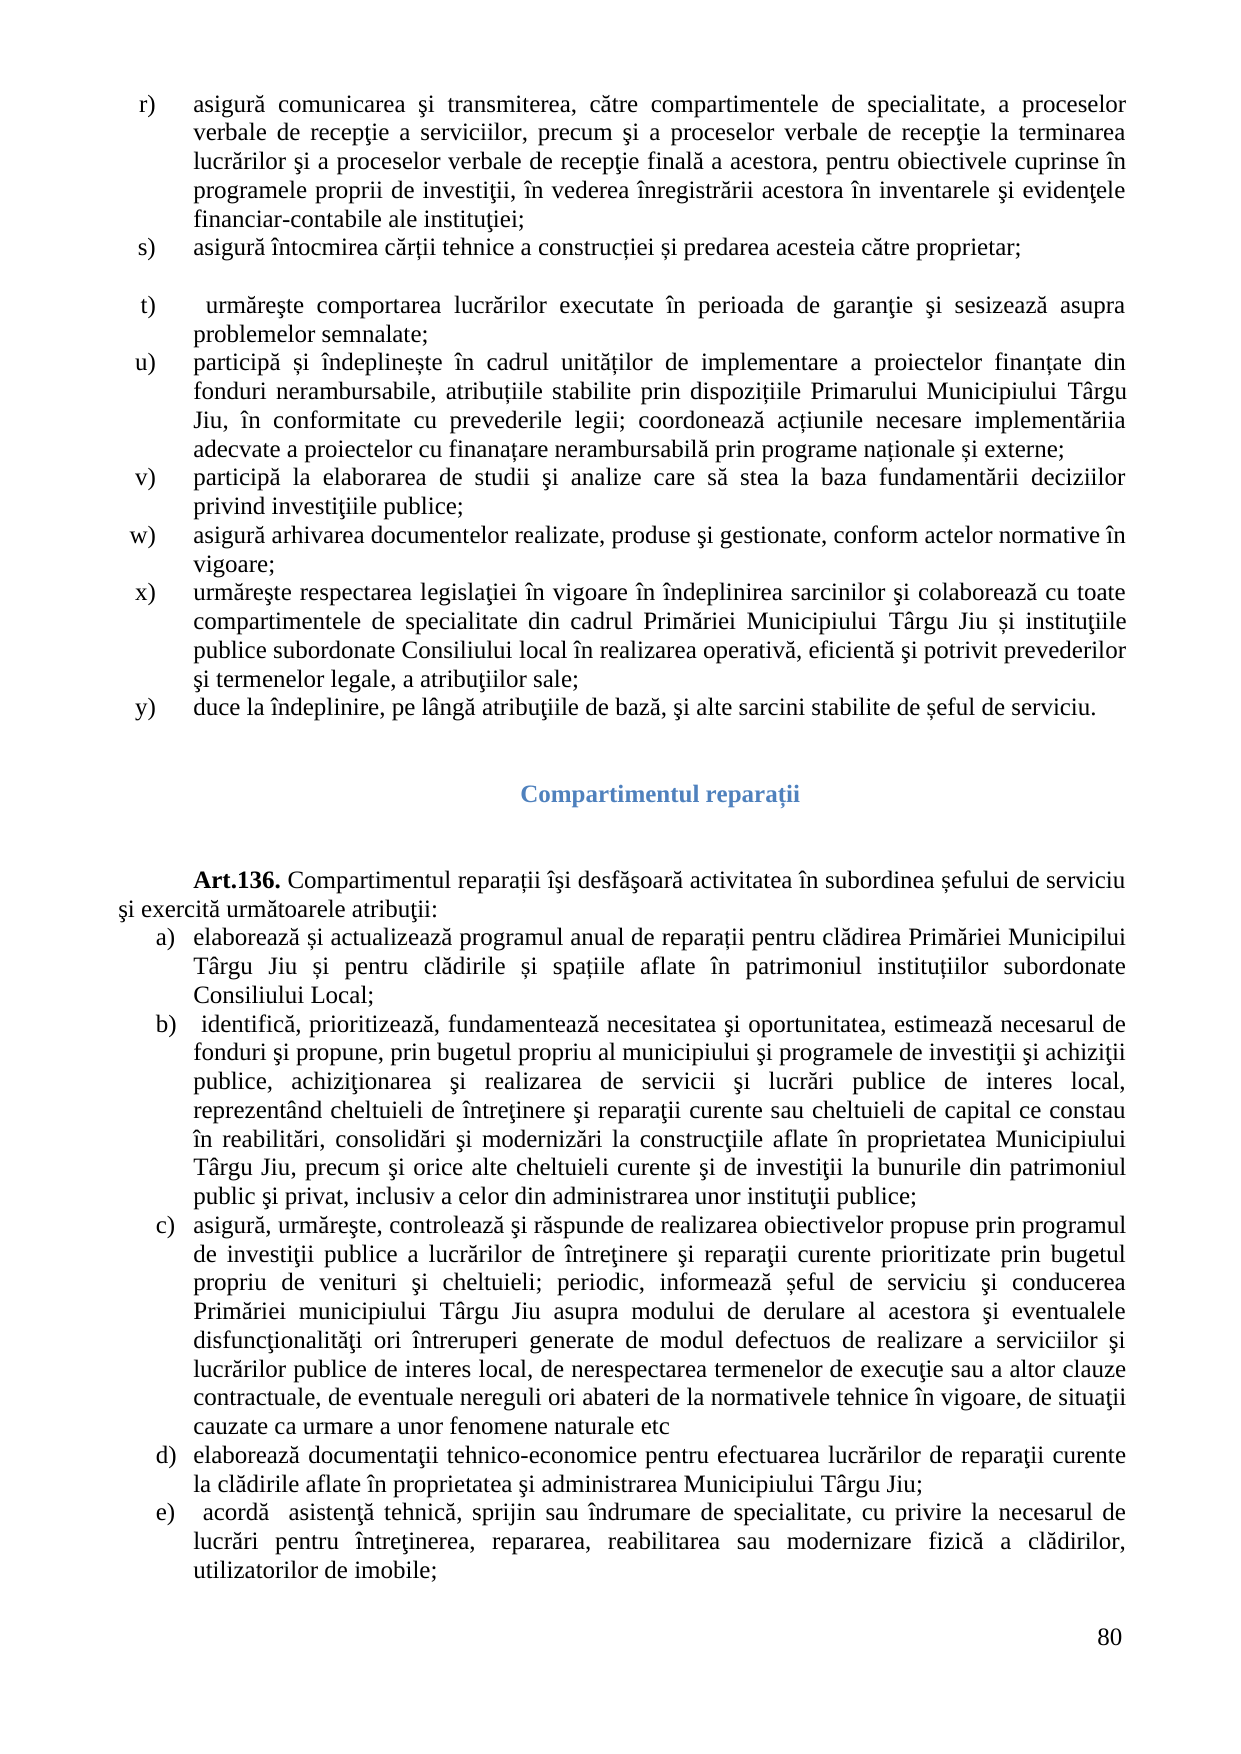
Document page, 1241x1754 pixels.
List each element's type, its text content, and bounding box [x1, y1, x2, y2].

list asigură arhivarea documentelor realizate, produse şi gestionate, conform actelor normative în vigoare; [156, 520, 1127, 577]
text Compartimentul reparații [193, 779, 1127, 807]
list asigură întocmirea cărții tehnice a construcției și predarea acesteia către proprietar; [156, 232, 1127, 261]
list identifică, prioritizează, fundamentează necesitatea şi oportunitatea, estimează necesarul de fonduri şi propune, prin bugetul propriu al municipiului şi programele de investiţii şi achiziţii publice, achiziţionarea şi realizarea de servicii şi lucrări publice de interes local, reprezentând cheltuieli de întreţinere şi reparaţii curente sau cheltuieli de capital ce constau în reabilitări, consolidări şi modernizări la construcţiile aflate în proprietatea Municipiului Târgu Jiu, precum şi orice alte cheltuieli curente şi de investiţii la bunurile din patrimoniul public şi privat, inclusiv a celor din administrarea unor instituţii publice; [156, 1009, 1127, 1210]
list elaborează documentaţii tehnico-economice pentru efectuarea lucrărilor de reparaţii curente la clădirile aflate în proprietatea şi administrarea Municipiului Târgu Jiu; [156, 1440, 1127, 1497]
list asigură, urmăreşte, controlează şi răspunde de realizarea obiectivelor propuse prin programul de investiţii publice a lucrărilor de întreţinere şi reparaţii curente prioritizate prin bugetul propriu de venituri şi cheltuieli; periodic, informează șeful de serviciu şi conducerea Primăriei municipiului Târgu Jiu asupra modului de derulare al acestora şi eventualele disfuncţionalităţi ori întreruperi generate de modul defectuos de realizare a serviciilor şi lucrărilor publice de interes local, de nerespectarea termenelor de execuţie sau a altor clauze contractuale, de eventuale nereguli ori abateri de la normativele tehnice în vigoare, de situaţii cauzate ca urmare a unor fenomene naturale etc [156, 1210, 1127, 1440]
list asigură comunicarea şi transmiterea, către compartimentele de specialitate, a proceselor verbale de recepţie a serviciilor, precum şi a proceselor verbale de recepţie la terminarea lucrărilor şi a proceselor verbale de recepţie finală a acestora, pentru obiectivele cuprinse în programele proprii de investiţii, în vederea înregistrării acestora în inventarele şi evidenţele financiar-contabile ale instituţiei; [156, 89, 1127, 232]
list participă și îndeplinește în cadrul unităților de implementare a proiectelor finanțate din fonduri nerambursabile, atribuțiile stabilite prin dispozițiile Primarului Municipiului Târgu Jiu, în conformitate cu prevederile legii; coordonează acțiunile necesare implementăriia adecvate a proiectelor cu finanațare nerambursabilă prin programe naționale și externe; [156, 347, 1127, 462]
text Art.136. Compartimentul reparații îşi desfăşoară activitatea în subordinea șefului de serviciu şi exercită următoarele atribuţii: [118, 865, 1127, 922]
list acordă asistenţă tehnică, sprijin sau îndrumare de specialitate, cu privire la necesarul de lucrări pentru întreţinerea, repararea, reabilitarea sau modernizare fizică a clădirilor, utilizatorilor de imobile; [156, 1497, 1127, 1584]
list participă la elaborarea de studii şi analize care să stea la baza fundamentării deciziilor privind investiţiile publice; [156, 462, 1127, 520]
list urmăreşte comportarea lucrărilor executate în perioada de garanţie şi sesizează asupra problemelor semnalate; [156, 290, 1127, 347]
list elaborează și actualizează programul anual de reparații pentru clădirea Primăriei Municipilui Târgu Jiu și pentru clădirile și spațiile aflate în patrimoniul instituțiilor subordonate Consiliului Local; [156, 922, 1127, 1009]
list urmăreşte respectarea legislaţiei în vigoare în îndeplinirea sarcinilor şi colaborează cu toate compartimentele de specialitate din cadrul Primăriei Municipiului Târgu Jiu și instituţiile publice subordonate Consiliului local în realizarea operativă, eficientă şi potrivit prevederilor şi termenelor legale, a atribuţiilor sale; [156, 577, 1127, 692]
list duce la îndeplinire, pe lângă atribuţiile de bază, şi alte sarcini stabilite de șeful de serviciu. [156, 692, 1127, 721]
